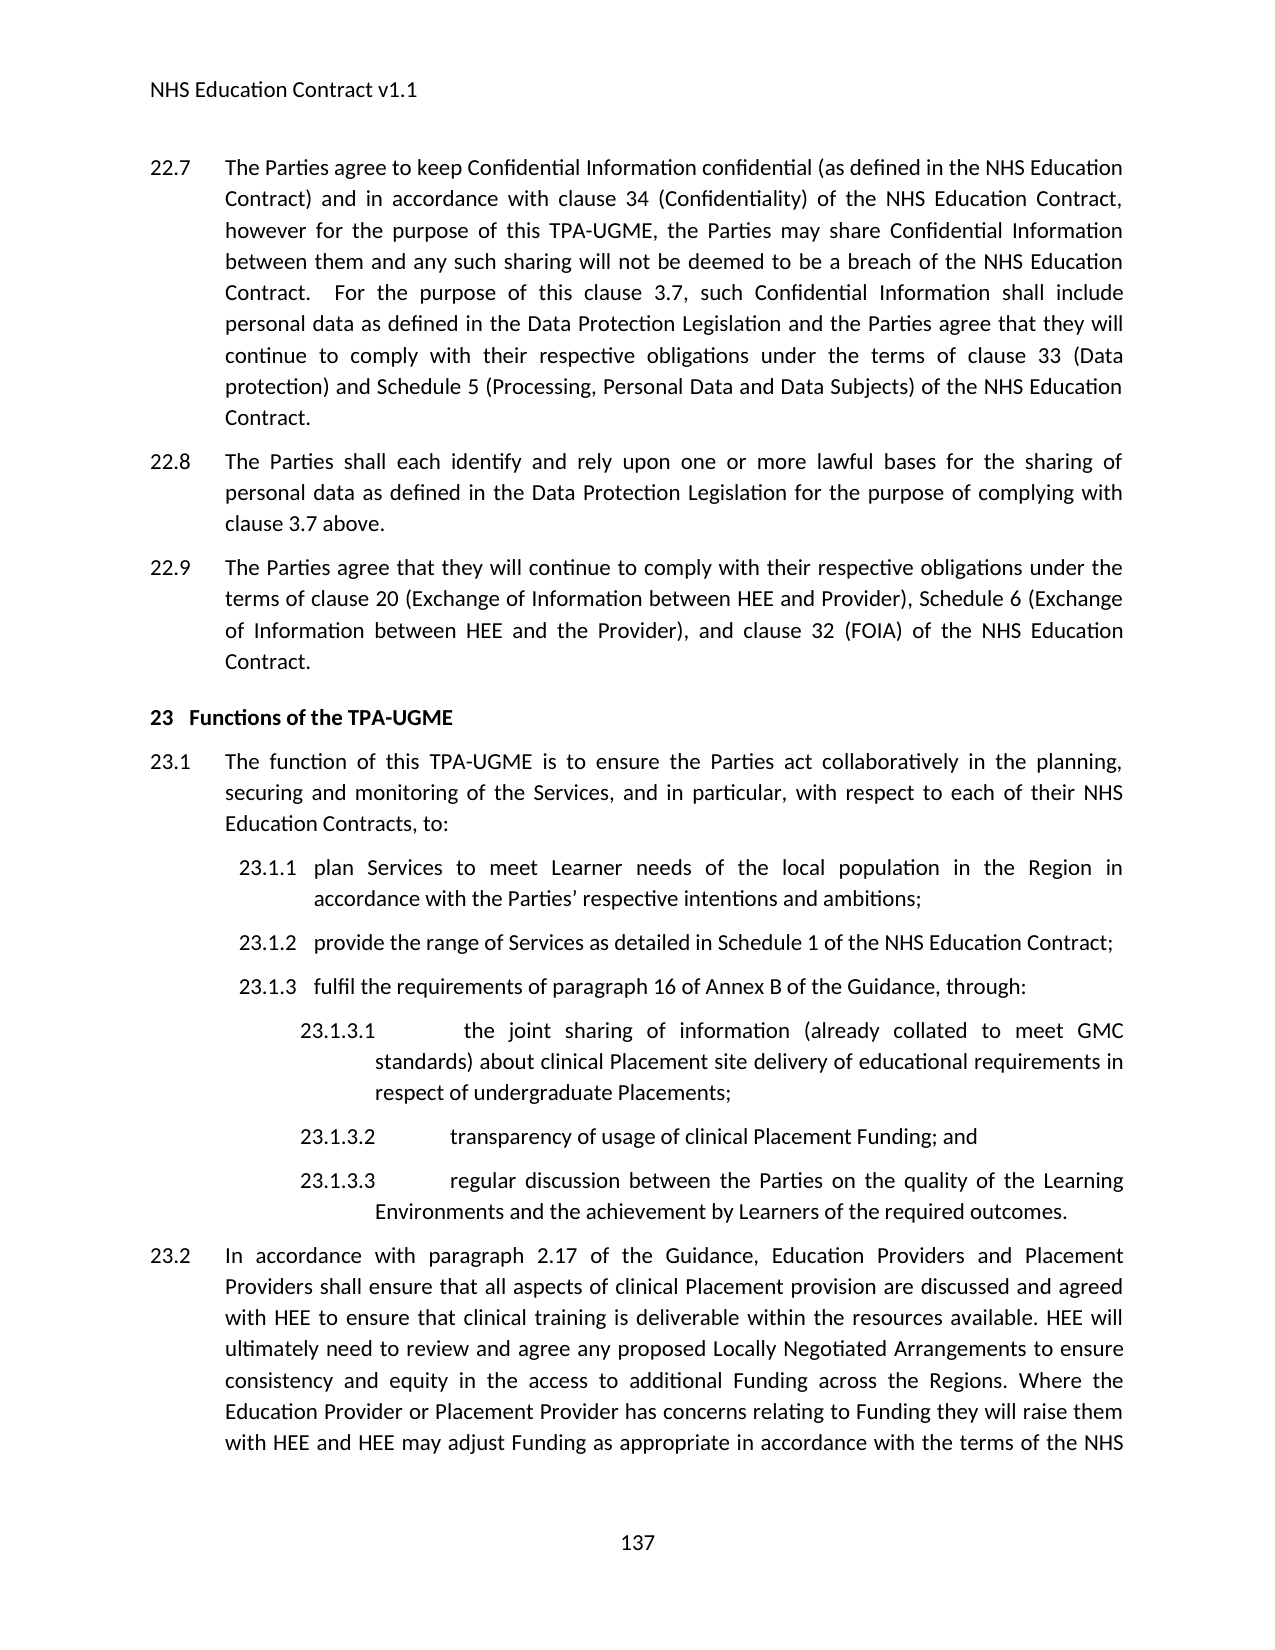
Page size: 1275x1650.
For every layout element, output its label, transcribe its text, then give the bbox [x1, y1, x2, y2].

list provide the range of Services as detailed in Schedule 1 of the NHS Education Contract; [238, 925, 1125, 956]
list transparency of usage of clinical Placement Funding; and [300, 1119, 1125, 1150]
list The Parties shall each identify and rely upon one or more lawful bases for the sharing of personal data as defined in the Data Protection Legislation for the purpose of complying with clause 3.7 above. [150, 444, 1125, 537]
list plan Services to meet Learner needs of the local population in the Region in accordance with the Parties’ respective intentions and ambitions; [238, 850, 1125, 912]
list The Parties agree to keep Confidential Information confidential (as defined in the NHS Education Contract) and in accordance with clause 34 (Confidentiality) of the NHS Education Contract, however for the purpose of this TPA-UGME, the Parties may share Confidential Information between them and any such sharing will not be deemed to be a breach of the NHS Education Contract. For the purpose of this clause 3.7, such Confidential Information shall include personal data as defined in the Data Protection Legislation and the Parties agree that they will continue to comply with their respective obligations under the terms of clause 33 (Data protection) and Schedule 5 (Processing, Personal Data and Data Subjects) of the NHS Education Contract. [150, 150, 1125, 431]
list The Parties agree that they will continue to comply with their respective obligations under the terms of clause 20 (Exchange of Information between HEE and Provider), Schedule 6 (Exchange of Information between HEE and the Provider), and clause 32 (FOIA) of the NHS Education Contract. [150, 550, 1125, 675]
list fulfil the requirements of paragraph 16 of Annex B of the Guidance, through: [238, 969, 1125, 1000]
list The function of this TPA-UGME is to ensure the Parties act collaboratively in the planning, securing and monitoring of the Services, and in particular, with respect to each of their NHS Education Contracts, to: [150, 744, 1125, 837]
list regular discussion between the Parties on the quality of the Learning Environments and the achievement by Learners of the required outcomes. [300, 1162, 1125, 1225]
list the joint sharing of information (already collated to meet GMC standards) about clinical Placement site delivery of educational requirements in respect of undergraduate Placements; [300, 1012, 1125, 1106]
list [150, 1237, 1125, 1456]
list Functions of the TPA-UGME [150, 700, 1125, 731]
